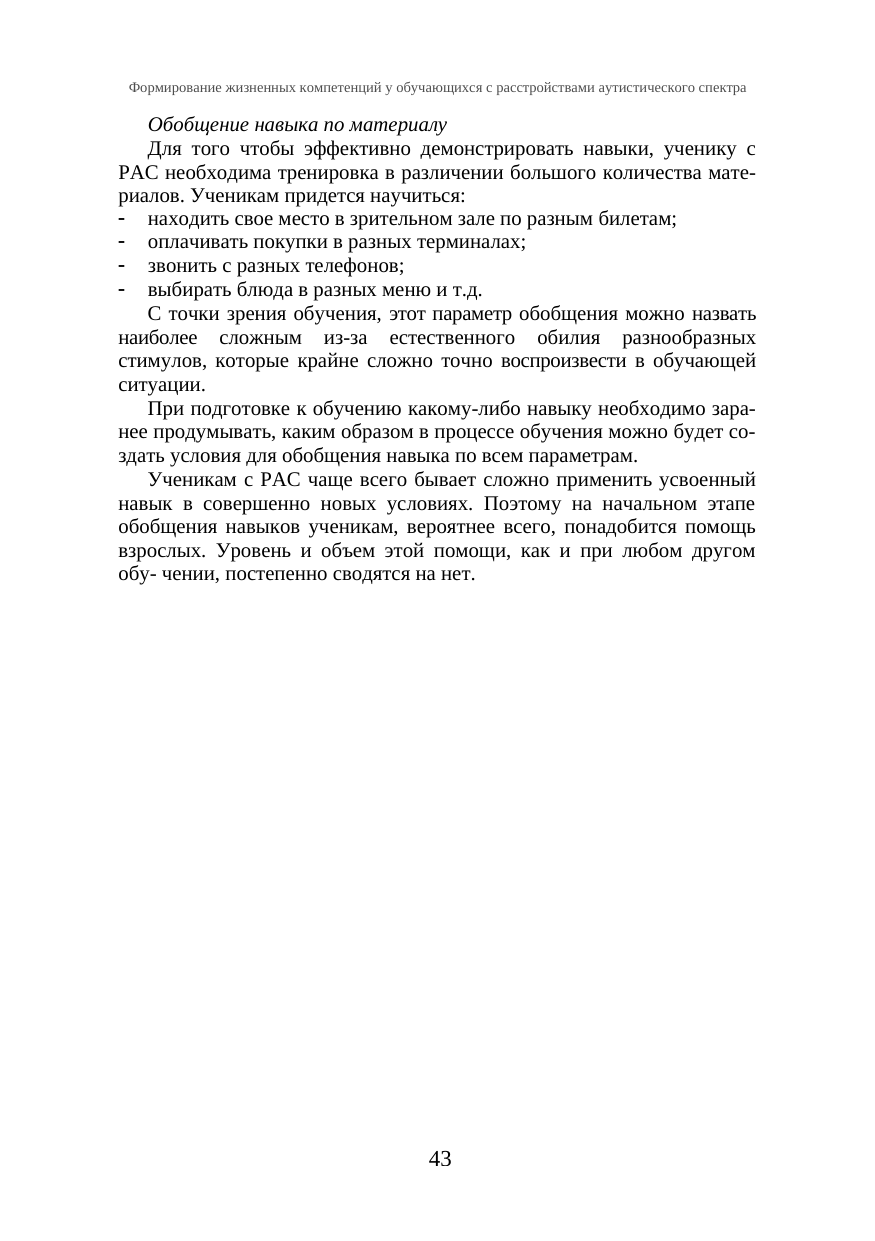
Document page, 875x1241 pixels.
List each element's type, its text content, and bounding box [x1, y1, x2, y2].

list оплачивать покупки в разных терминалах; [118, 230, 768, 254]
text Обобщение навыка по материалу [148, 112, 768, 136]
text При подготовке к обучению какому-либо навыку необходимо зара- нее продумывать, каким образом в процессе обучения можно будет со- здать условия для обобщения навыка по всем параметрам. [118, 396, 756, 467]
text Для того чтобы эффективно демонстрировать навыки, ученику с РАС необходима тренировка в различении большого количества мате- риалов. Ученикам придется научиться: [118, 136, 756, 207]
text С точки зрения обучения, этот параметр обобщения можно назвать наиболее сложным из-за естественного обилия разнообразных стимулов, которые крайне сложно точно воспроизвести в обучающей ситуации. [118, 302, 756, 396]
list звонить с разных телефонов; [118, 254, 768, 277]
text Формирование жизненных компетенций у обучающихся с расстройствами аутистического спектра [128, 78, 768, 95]
list выбирать блюда в разных меню и т.д. [118, 277, 768, 301]
list находить свое место в зрительном зале по разным билетам; [118, 207, 768, 230]
text Ученикам с РАС чаще всего бывает сложно применить усвоенный навык в совершенно новых условиях. Поэтому на начальном этапе обобщения навыков ученикам, вероятнее всего, понадобится помощь взрослых. Уровень и объем этой помощи, как и при любом другом обу- чении, постепенно сводятся на нет. [118, 467, 756, 585]
